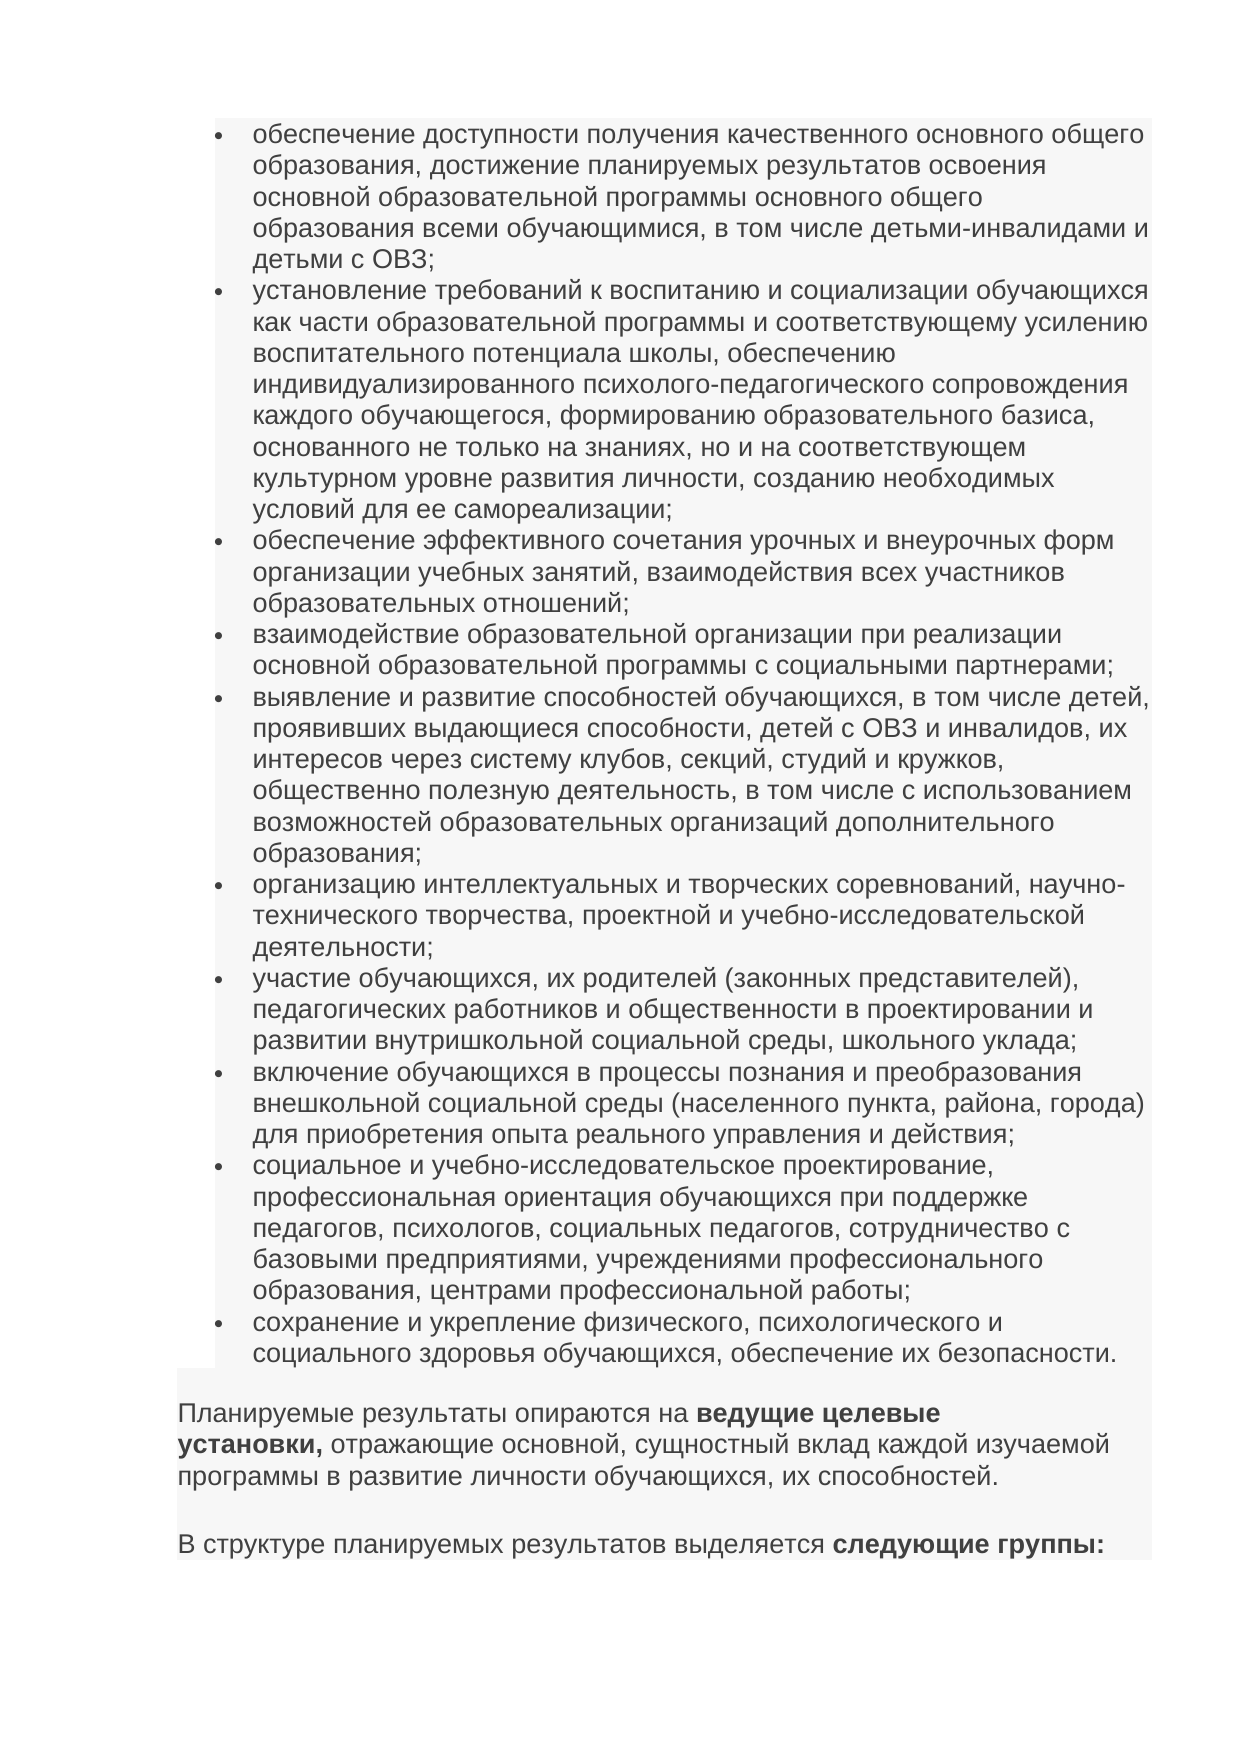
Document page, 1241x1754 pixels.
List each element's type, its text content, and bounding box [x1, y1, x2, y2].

list обеспечение эффективного сочетания урочных и внеурочных форм организации учебных занятий, взаимодействия всех участников образовательных отношений; [215, 524, 1152, 618]
list обеспечение доступности получения качественного основного общего образования, достижение планируемых результатов освоения основной образовательной программы основного общего образования всеми обучающимися, в том числе детьми-инвалидами и детьми с ОВЗ; [215, 118, 1152, 274]
list включение обучающихся в процессы познания и преобразования внешкольной социальной среды (населенного пункта, района, города) для приобретения опыта реального управления и действия; [215, 1056, 1152, 1149]
list социальное и учебно-исследовательское проектирование, профессиональная ориентация обучающихся при поддержке педагогов, психологов, социальных педагогов, сотрудничество с базовыми предприятиями, учреждениями профессионального образования, центрами профессиональной работы; [215, 1149, 1152, 1306]
list организацию интеллектуальных и творческих соревнований, научно-технического творчества, проектной и учебно-исследовательской деятельности; [215, 868, 1152, 962]
list выявление и развитие способностей обучающихся, в том числе детей, проявивших выдающиеся способности, детей с ОВЗ и инвалидов, их интересов через систему клубов, секций, студий и кружков, общественно полезную деятельность, в том числе с использованием возможностей образовательных организаций дополнительного образования; [215, 681, 1152, 868]
list участие обучающихся, их родителей (законных представителей), педагогических работников и общественности в проектировании и развитии внутришкольной социальной среды, школьного уклада; [215, 962, 1152, 1056]
text Планируемые результаты опираются на ведущие целевые установки, отражающие основной, сущностный вклад каждой изучаемой программы в развитие личности обучающихся, их способностей. [177, 1397, 1152, 1491]
list сохранение и укрепление физического, психологического и социального здоровья обучающихся, обеспечение их безопасности. [215, 1306, 1152, 1368]
text В структуре планируемых результатов выделяется следующие группы: [177, 1528, 1152, 1560]
list установление требований к воспитанию и социализации обучающихся как части образовательной программы и соответствующему усилению воспитательного потенциала школы, обеспечению индивидуализированного психолого-педагогического сопровождения каждого обучающегося, формированию образовательного базиса, основанного не только на знаниях, но и на соответствующем культурном уровне развития личности, созданию необходимых условий для ее самореализации; [215, 274, 1152, 524]
list взаимодействие образовательной организации при реализации основной образовательной программы с социальными партнерами; [215, 618, 1152, 681]
